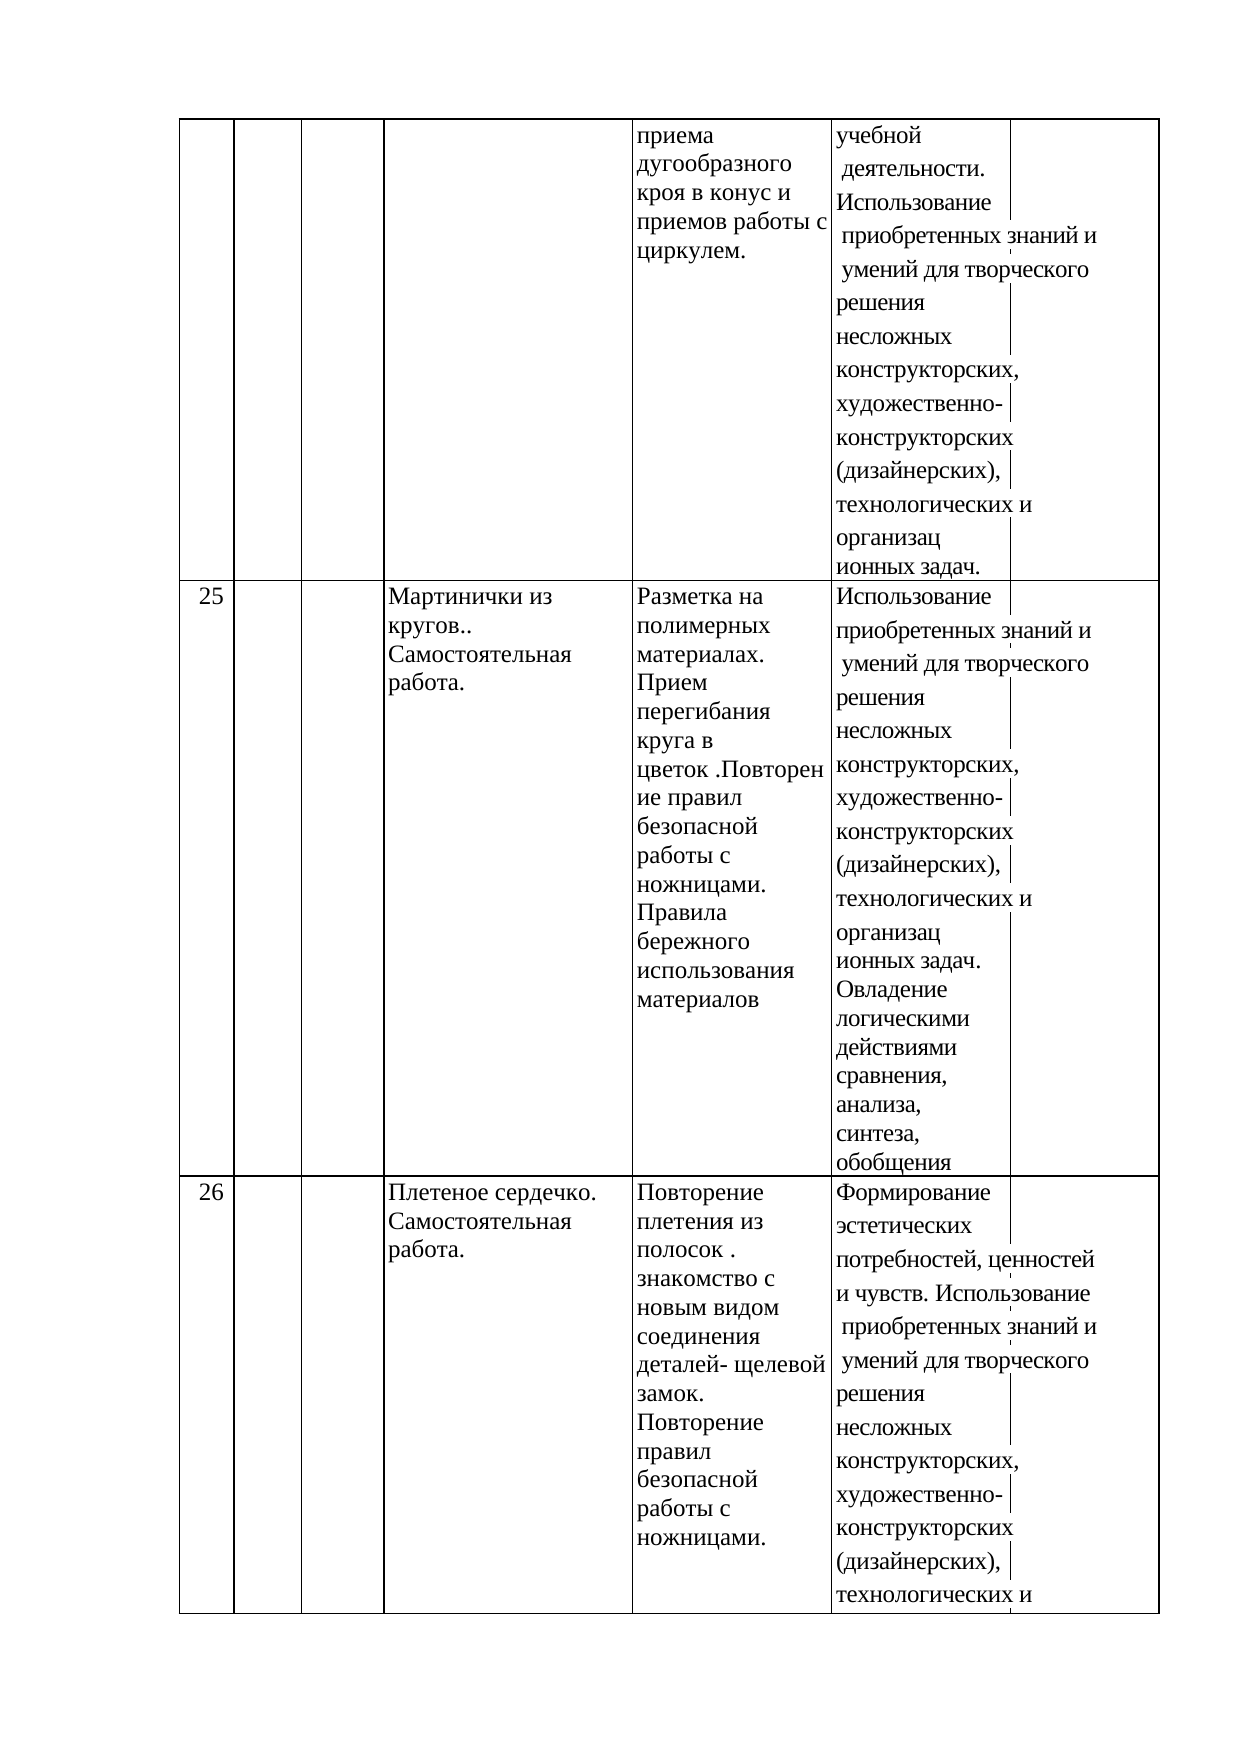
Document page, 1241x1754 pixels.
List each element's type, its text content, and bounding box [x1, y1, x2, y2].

table_cell [302, 1177, 383, 1613]
table_cell [1011, 1177, 1158, 1613]
table_cell Использование приобретенных знаний и умений для творческого решения несложных конструкторских, художественно-конструкторских (дизайнерских), технологических и организационных задач. Овладение логическими действиями сравнения, анализа, синтеза, обобщения [832, 581, 1010, 1175]
table_cell [235, 120, 301, 580]
table_cell 26 [180, 1177, 233, 1613]
table_cell 24 [180, 120, 233, 580]
table_cell [235, 1177, 301, 1613]
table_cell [832, 120, 1010, 580]
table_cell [385, 120, 632, 580]
table_cell [302, 120, 383, 580]
table_cell [235, 581, 301, 1175]
table_cell 25 [180, 581, 233, 1175]
table_cell [1011, 581, 1158, 1175]
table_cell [385, 1177, 632, 1613]
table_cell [633, 120, 831, 580]
table_cell Разметка на полимерных материалах. Прием перегибания круга в цветок .Повторение правил безопасной работы с ножницами. Правила бережного использования материалов [633, 581, 831, 1175]
table_cell [1011, 120, 1158, 580]
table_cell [832, 1177, 1010, 1613]
table_cell Мартинички из кругов.. Самостоятельная работа. [385, 581, 632, 1175]
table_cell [633, 1177, 831, 1613]
table_cell [302, 581, 383, 1175]
